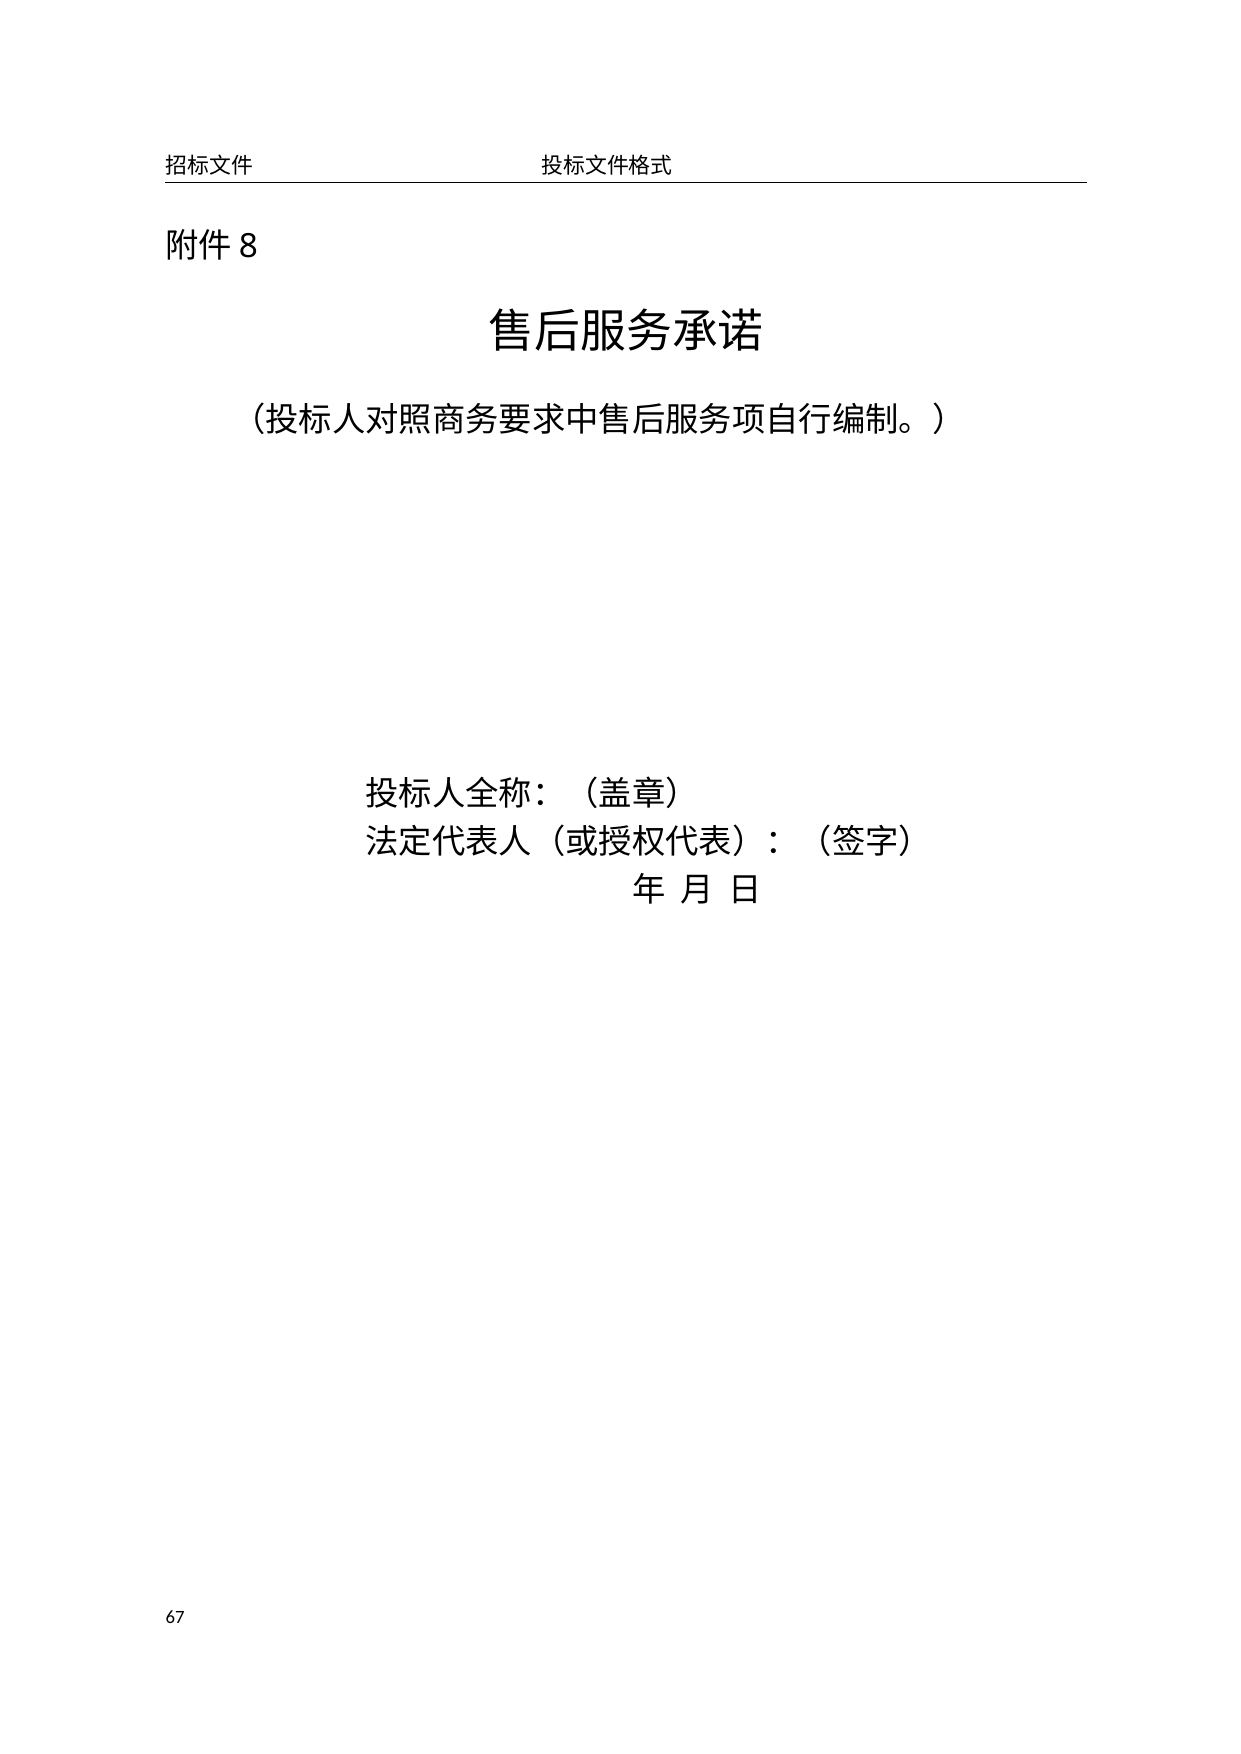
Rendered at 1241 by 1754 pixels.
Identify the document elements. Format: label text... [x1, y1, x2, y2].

text （投标人对照商务要求中售后服务项自行编制。） [165, 392, 1087, 441]
text 法定代表人（或授权代表）：（签字） [165, 815, 1087, 863]
text 年 月 日 [165, 863, 1087, 911]
text 投标人全称：（盖章） [165, 766, 1087, 815]
text 附件8 [165, 218, 1087, 267]
text 售后服务承诺 [165, 301, 1087, 359]
